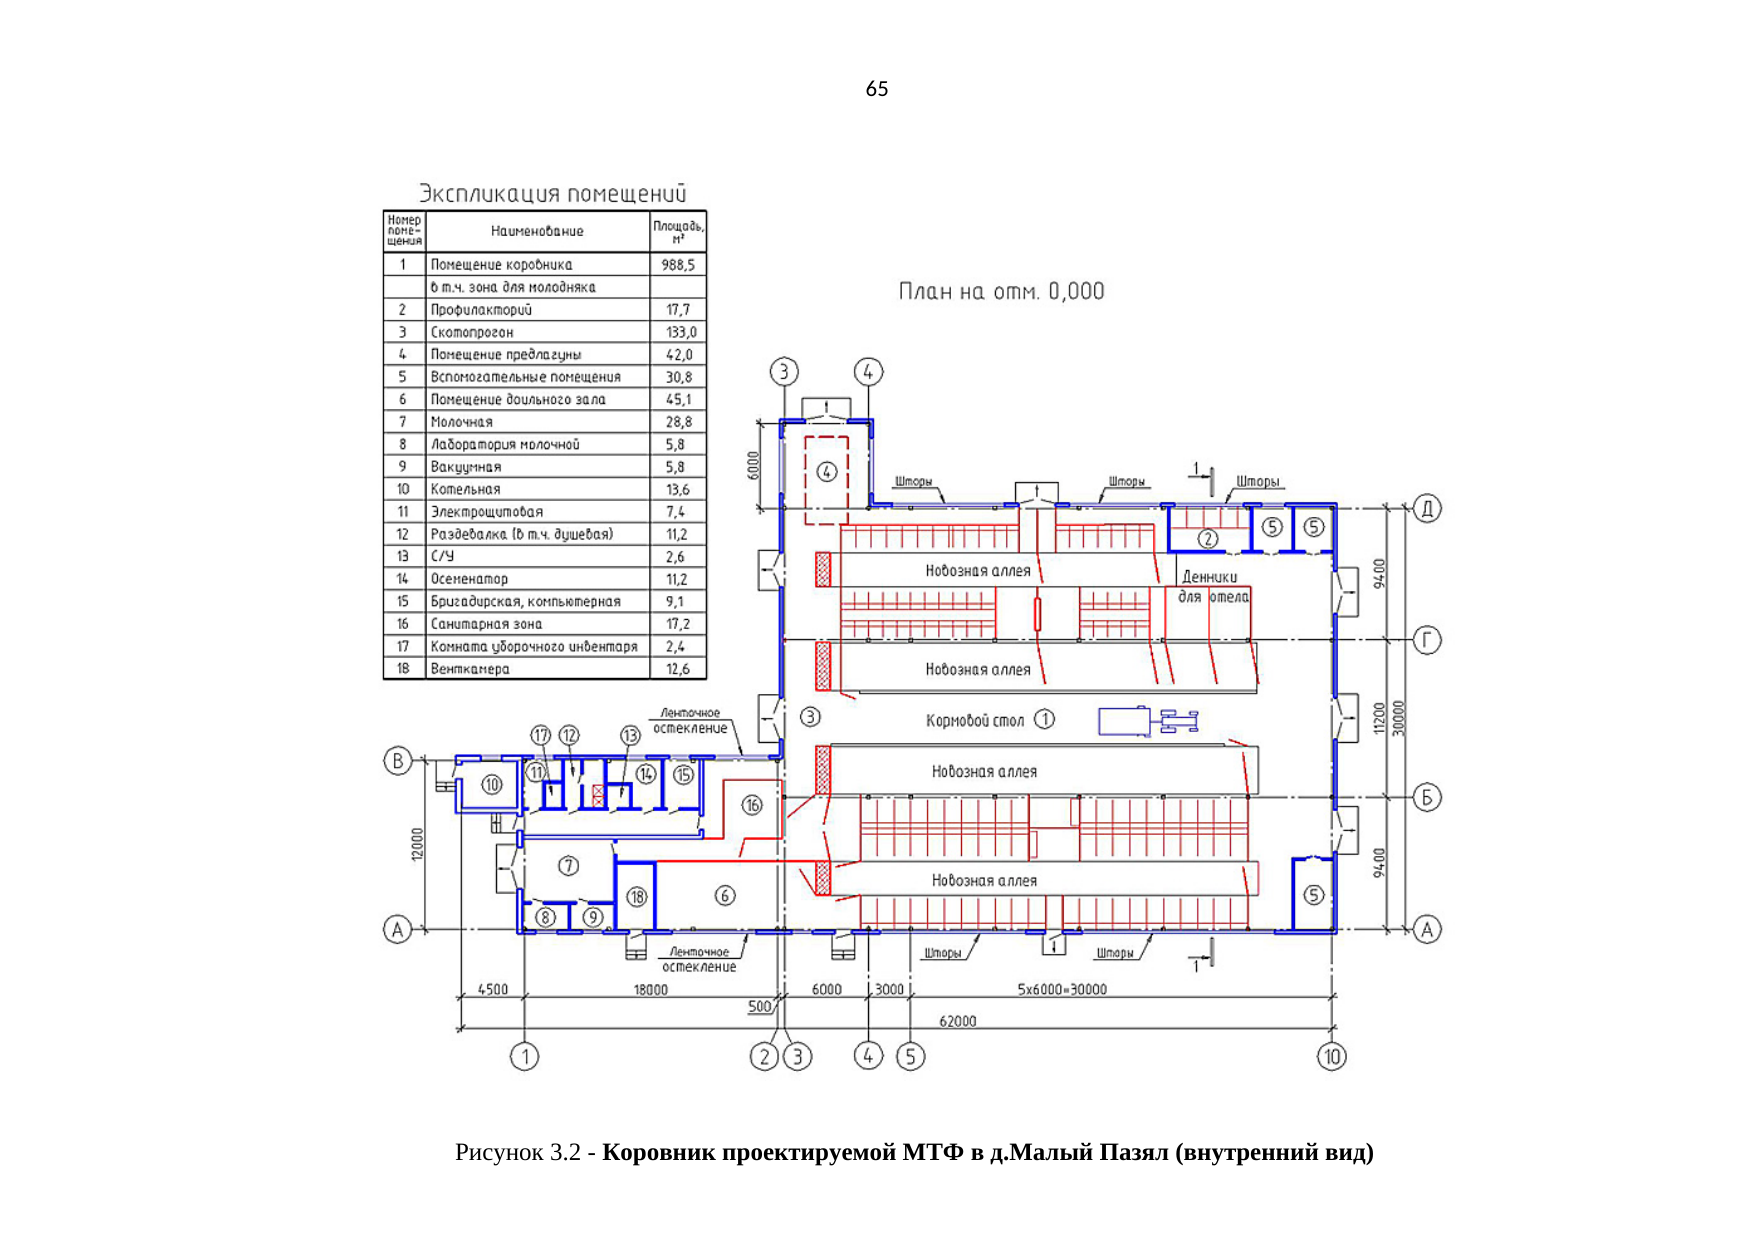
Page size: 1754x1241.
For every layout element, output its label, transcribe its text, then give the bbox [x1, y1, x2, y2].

picture [349, 177, 1480, 1081]
text Рисунок 3.2 - Коровник проектируемой МТФ в д.Малый Пазял (внутренний вид) [118, 1137, 1636, 1166]
